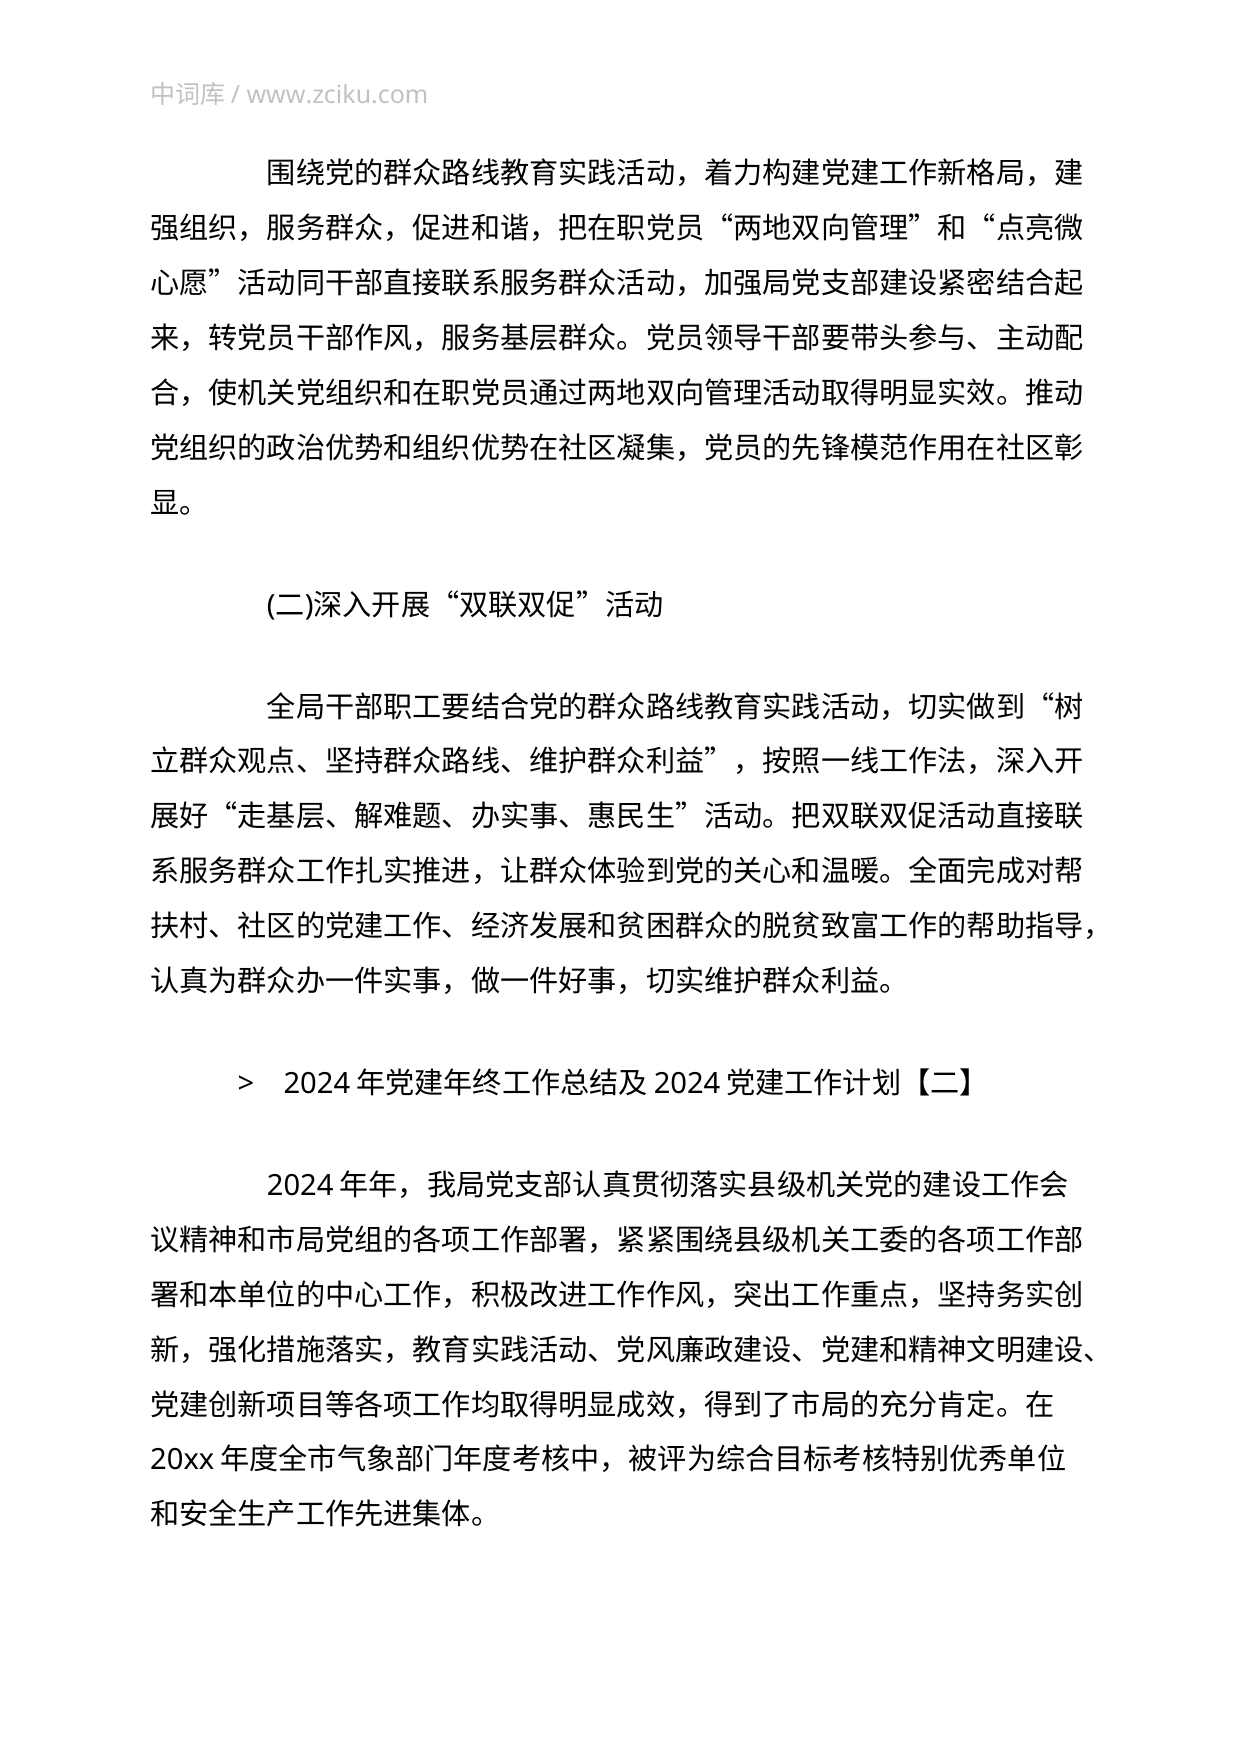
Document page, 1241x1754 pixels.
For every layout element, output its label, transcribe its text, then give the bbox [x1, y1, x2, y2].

text 围绕党的群众路线教育实践活动，着力构建党建工作新格局，建强组织，服务群众，促进和谐，把在职党员“两地双向管理”和“点亮微心愿”活动同干部直接联系服务群众活动，加强局党支部建设紧密结合起来，转党员干部作风，服务基层群众。党员领导干部要带头参与、主动配合，使机关党组织和在职党员通过两地双向管理活动取得明显实效。推动党组织的政治优势和组织优势在社区凝集，党员的先锋模范作用在社区彰显。 [150, 150, 1090, 522]
text 全局干部职工要结合党的群众路线教育实践活动，切实做到“树立群众观点、坚持群众路线、维护群众利益”，按照一线工作法，深入开展好“走基层、解难题、办实事、惠民生”活动。把双联双促活动直接联系服务群众工作扎实推进，让群众体验到党的关心和温暖。全面完成对帮扶村、社区的党建工作、经济发展和贫困群众的脱贫致富工作的帮助指导，认真为群众办一件实事，做一件好事，切实维护群众利益。 [150, 683, 1090, 1000]
text > 2024年党建年终工作总结及2024党建工作计划【二】 [150, 1059, 1090, 1102]
text 2024年年，我局党支部认真贯彻落实县级机关党的建设工作会议精神和市局党组的各项工作部署，紧紧围绕县级机关工委的各项工作部署和本单位的中心工作，积极改进工作作风，突出工作重点，坚持务实创新，强化措施落实，教育实践活动、党风廉政建设、党建和精神文明建设、党建创新项目等各项工作均取得明显成效，得到了市局的充分肯定。在20xx年度全市气象部门年度考核中，被评为综合目标考核特别优秀单位和安全生产工作先进集体。 [150, 1161, 1090, 1533]
text (二)深入开展“双联双促”活动 [150, 581, 1090, 623]
